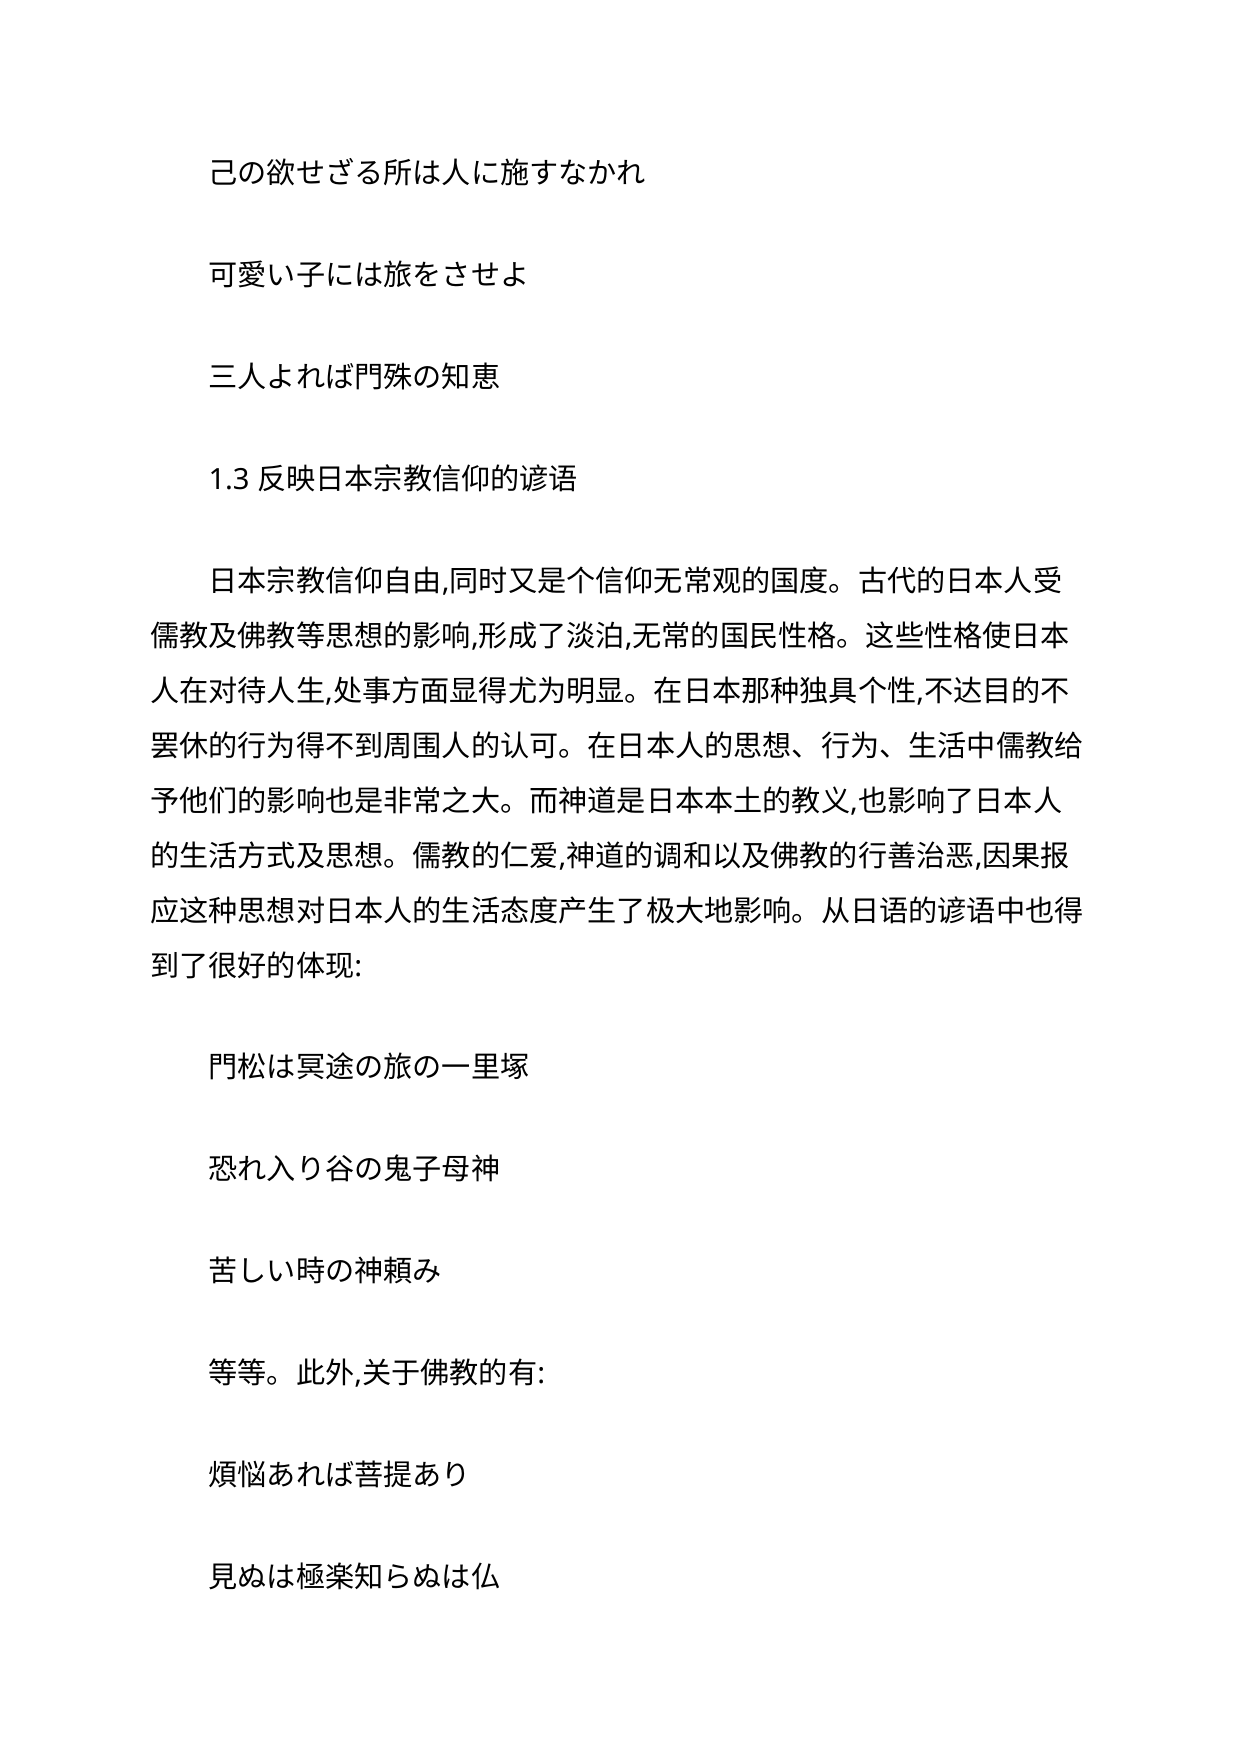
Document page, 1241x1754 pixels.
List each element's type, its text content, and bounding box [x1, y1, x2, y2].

text 可愛い子には旅をさせよ [150, 252, 1090, 294]
text 日本宗教信仰自由,同时又是个信仰无常观的国度。古代的日本人受儒教及佛教等思想的影响,形成了淡泊,无常的国民性格。这些性格使日本人在对待人生,处事方面显得尤为明显。在日本那种独具个性,不达目的不罢休的行为得不到周围人的认可。在日本人的思想、行为、生活中儒教给予他们的影响也是非常之大。而神道是日本本土的教义,也影响了日本人的生活方式及思想。儒教的仁爱,神道的调和以及佛教的行善治恶,因果报应这种思想对日本人的生活态度产生了极大地影响。从日语的谚语中也得到了很好的体现: [150, 557, 1090, 984]
text 三人よれば門殊の知恵 [150, 353, 1090, 396]
text 見ぬは極楽知らぬは仏 [150, 1553, 1090, 1595]
text 1.3 反映日本宗教信仰的谚语 [150, 455, 1090, 498]
text 等等。此外,关于佛教的有: [150, 1349, 1090, 1392]
text 恐れ入り谷の鬼子母神 [150, 1146, 1090, 1188]
text 苦しい時の神頼み [150, 1248, 1090, 1290]
text 門松は冥途の旅の一里塚 [150, 1044, 1090, 1086]
text 己の欲せざる所は人に施すなかれ [150, 150, 1090, 192]
text 煩悩あれば菩提あり [150, 1451, 1090, 1494]
